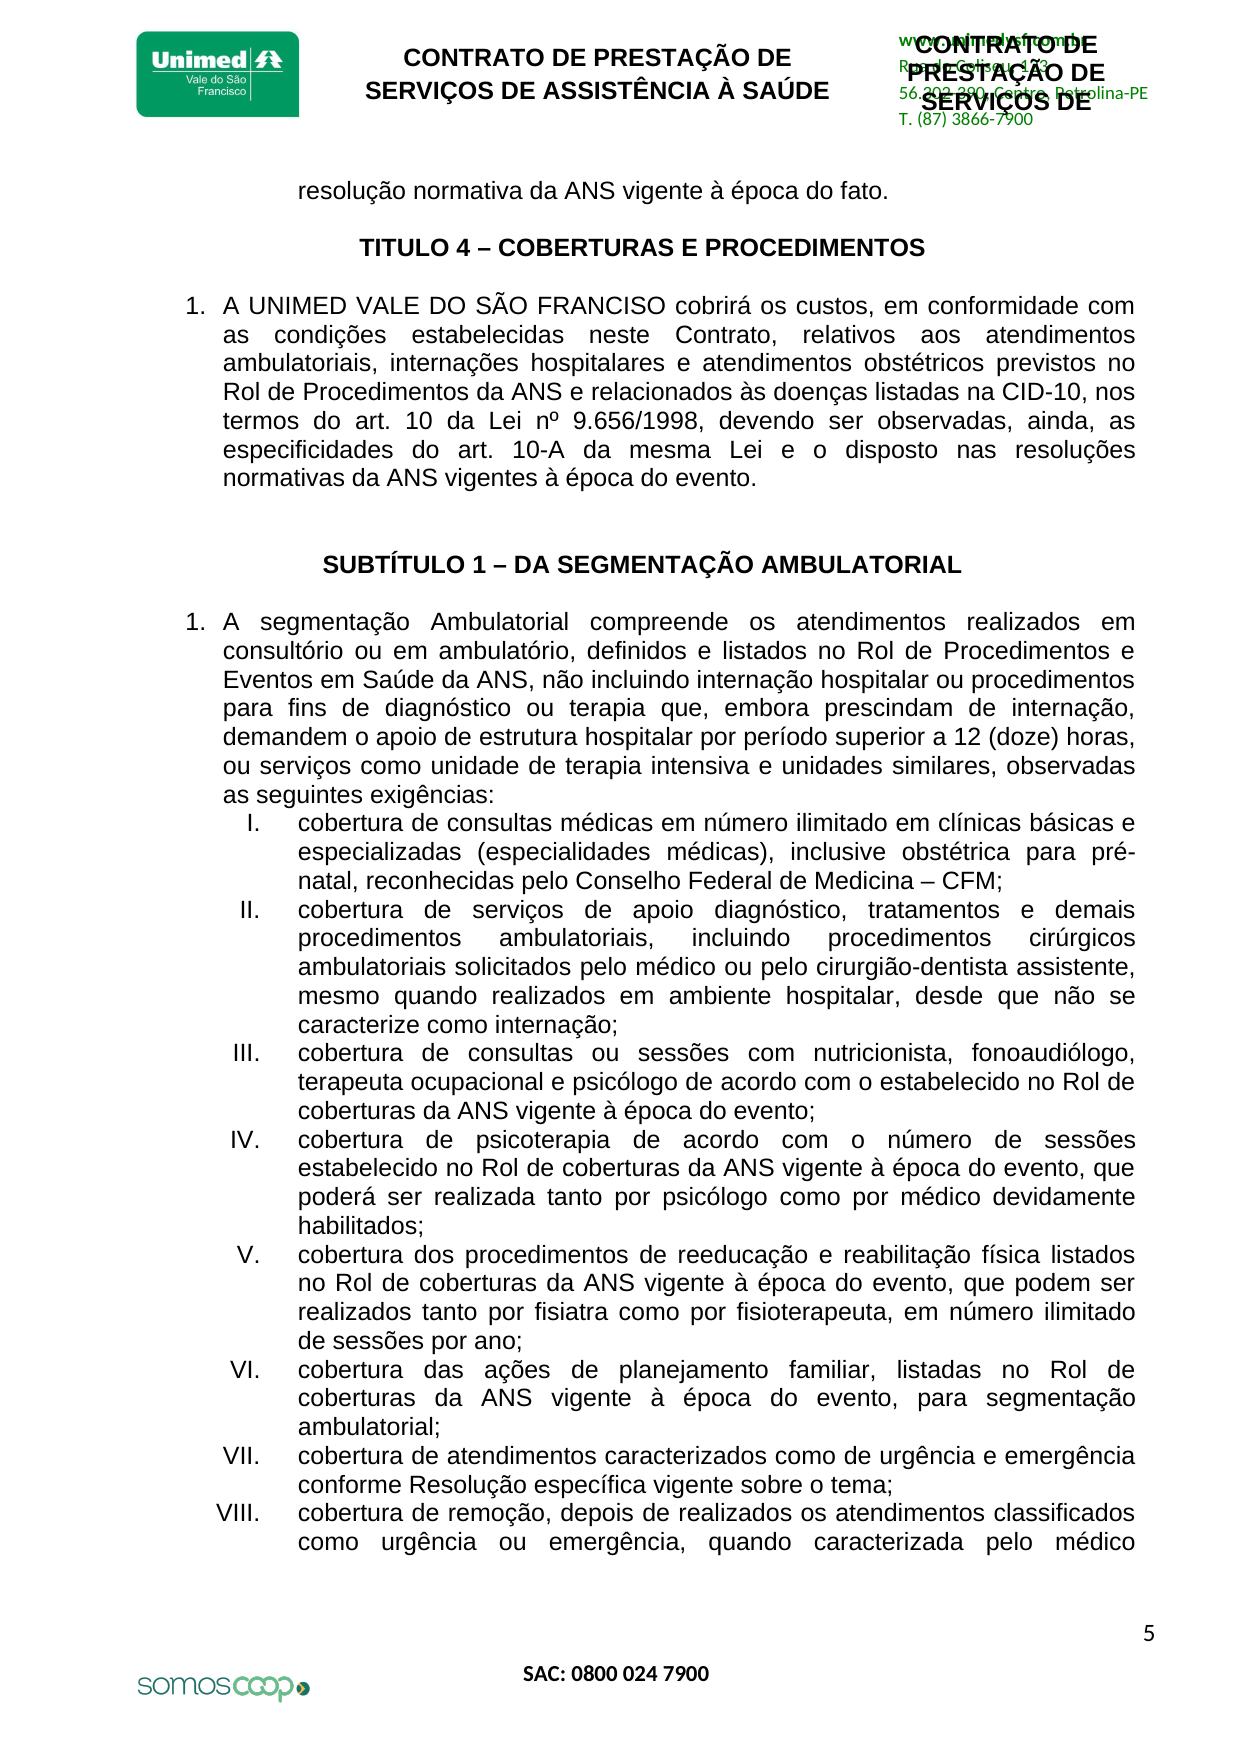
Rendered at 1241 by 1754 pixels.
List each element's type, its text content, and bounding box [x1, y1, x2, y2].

list A UNIMED VALE DO SÃO FRANCISO cobrirá os custos, em conformidade com as condições estabelecidas neste Contrato, relativos aos atendimentos ambulatoriais, internações hospitalares e atendimentos obstétricos previstos no Rol de Procedimentos da ANS e relacionados às doenças listadas na CID-10, nos termos do art. 10 da Lei nº 9.656/1998, devendo ser observadas, ainda, as especificidades do art. 10-A da mesma Lei e o disposto nas resoluções normativas da ANS vigentes à época do evento. [185, 291, 1137, 492]
picture [114, 1647, 333, 1726]
text TITULO 4 – COBERTURAS E PROCEDIMENTOS [148, 233, 1137, 262]
text SUBTÍTULO 1 – DA SEGMENTAÇÃO AMBULATORIAL [148, 549, 1137, 578]
picture [134, 29, 301, 119]
list cobertura de consultas médicas em número ilimitado em clínicas básicas e especializadas (especialidades médicas), inclusive obstétrica para pré-natal, reconhecidas pelo Conselho Federal de Medicina – CFM; [260, 808, 1137, 894]
list cobertura de psicoterapia de acordo com o número de sessões estabelecido no Rol de coberturas da ANS vigente à época do evento, que poderá ser realizada tanto por psicólogo como por médico devidamente habilitados; [260, 1124, 1137, 1239]
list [260, 1498, 1137, 1556]
list cobertura de atendimentos caracterizados como de urgência e emergência conforme Resolução específica vigente sobre o tema; [260, 1441, 1137, 1498]
list A segmentação Ambulatorial compreende os atendimentos realizados em consultório ou em ambulatório, definidos e listados no Rol de Procedimentos e Eventos em Saúde da ANS, não incluindo internação hospitalar ou procedimentos para fins de diagnóstico ou terapia que, embora prescindam de internação, demandem o apoio de estrutura hospitalar por período superior a 12 (doze) horas, ou serviços como unidade de terapia intensiva e unidades similares, observadas as seguintes exigências: [185, 607, 1137, 808]
list cobertura dos procedimentos de reeducação e reabilitação física listados no Rol de coberturas da ANS vigente à época do evento, que podem ser realizados tanto por fisiatra como por fisioterapeuta, em número ilimitado de sessões por ano; [260, 1239, 1137, 1354]
list cobertura de serviços de apoio diagnóstico, tratamentos e demais procedimentos ambulatoriais, incluindo procedimentos cirúrgicos ambulatoriais solicitados pelo médico ou pelo cirurgião-dentista assistente, mesmo quando realizados em ambiente hospitalar, desde que não se caracterize como internação; [260, 894, 1137, 1038]
list cobertura de consultas ou sessões com nutricionista, fonoaudiólogo, terapeuta ocupacional e psicólogo de acordo com o estabelecido no Rol de coberturas da ANS vigente à época do evento; [260, 1038, 1137, 1124]
list cobertura das ações de planejamento familiar, listadas no Rol de coberturas da ANS vigente à época do evento, para segmentação ambulatorial; [260, 1354, 1137, 1441]
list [260, 176, 1137, 204]
